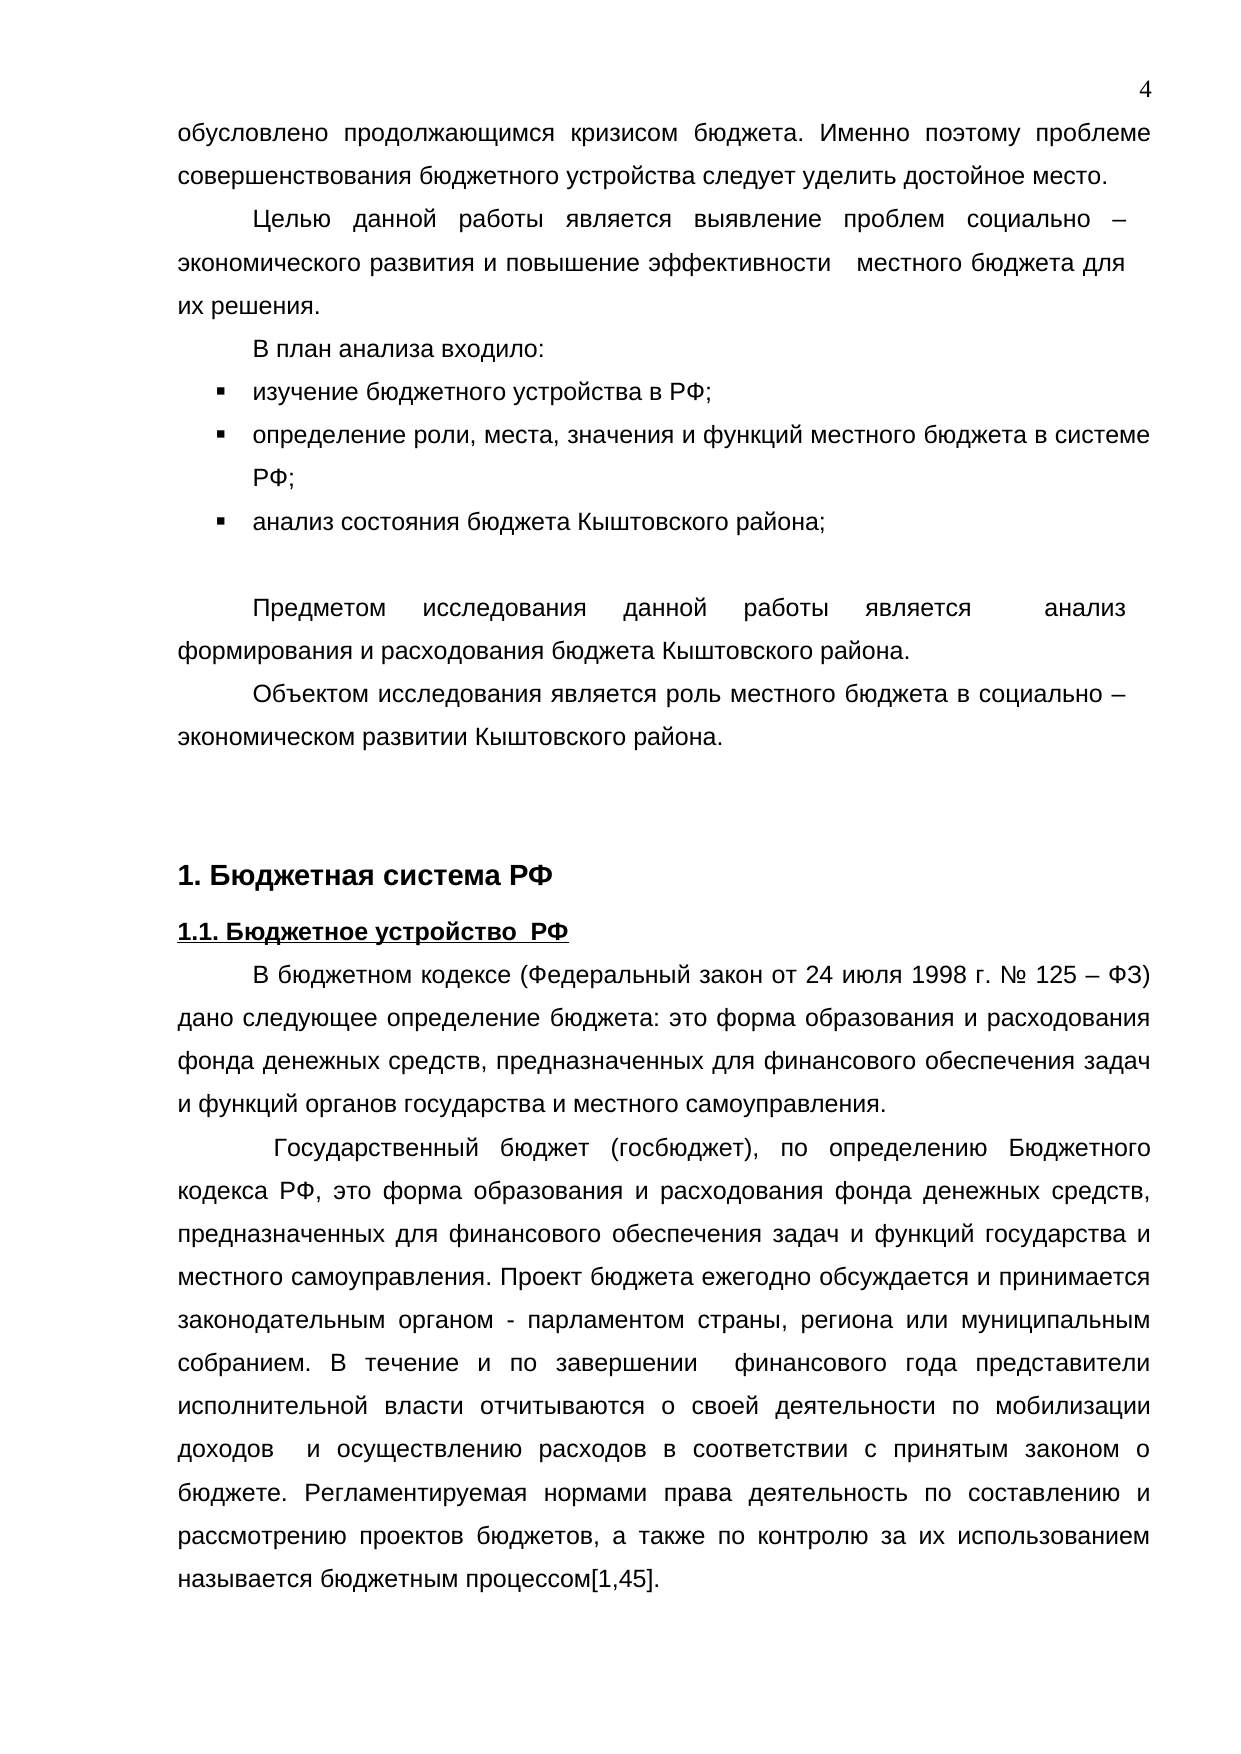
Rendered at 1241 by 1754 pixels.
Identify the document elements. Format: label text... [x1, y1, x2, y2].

list анализ состояния бюджета Кыштовского района; [215, 506, 1152, 535]
text Объектом исследования является роль местного бюджета в социально – экономическом развитии Кыштовского района. [177, 679, 1127, 751]
list определение роли, места, значения и функций местного бюджета в системе РФ; [215, 420, 1152, 492]
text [177, 118, 1152, 190]
list изучение бюджетного устройства в РФ; [215, 377, 1152, 406]
text В бюджетном кодексе (Федеральный закон от 24 июля . № 125 – ФЗ) дано следующее определение бюджета: это форма образования и расходования фонда денежных средств, предназначенных для финансового обеспечения задач и функций органов государства и местного самоуправления. [177, 960, 1152, 1118]
text 1.1. Бюджетное устройство РФ [177, 917, 1152, 946]
text Предметом исследования данной работы является анализ формирования и расходования бюджета Кыштовского района. [177, 593, 1127, 665]
text 1. Бюджетная система РФ [177, 858, 1152, 892]
text Целью данной работы является выявление проблем социально – экономического развития и повышение эффективности местного бюджета для их решения. [177, 204, 1127, 319]
text Государственный бюджет (госбюджет), по определению Бюджетного кодекса РФ, это форма образования и расходования фонда денежных средств, предназначенных для финансового обеспечения задач и функций государства и местного самоуправления. Проект бюджета ежегодно обсуждается и принимается законодательным органом - парламентом страны, региона или муниципальным собранием. В течение и по завершении финансового года представители исполнительной власти отчитываются о своей деятельности по мобилизации доходов и осуществлению расходов в соответствии с принятым законом о бюджете. Регламентируемая нормами права деятельность по составлению и рассмотрению проектов бюджетов, а также по контролю за их использованием называется бюджетным процессом[1,45]. [177, 1133, 1152, 1593]
text В план анализа входило: [177, 334, 1127, 362]
